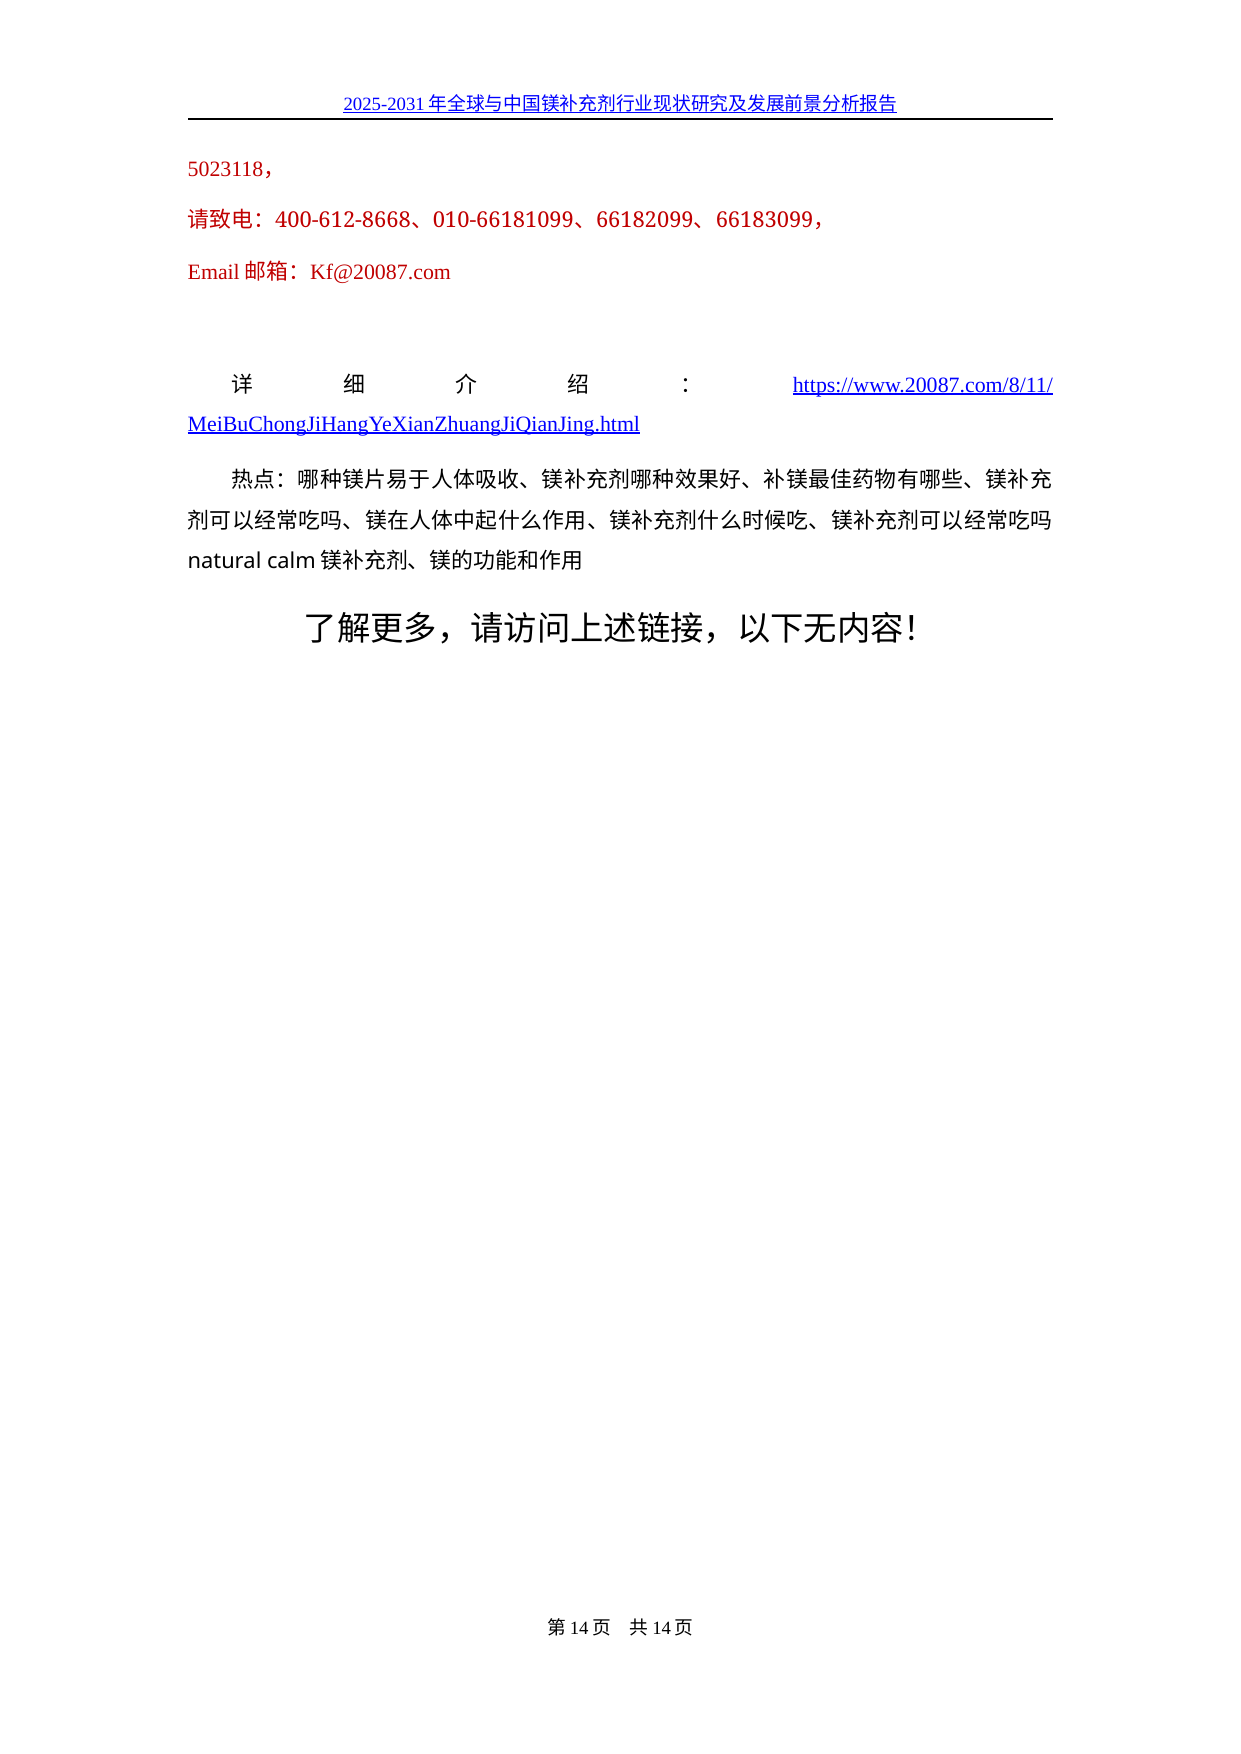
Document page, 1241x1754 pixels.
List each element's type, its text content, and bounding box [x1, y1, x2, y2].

text 请致电：400-612-8668、010-66181099、66182099、66183099， [187, 202, 1053, 234]
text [187, 150, 1053, 183]
text 热点：哪种镁片易于人体吸收、镁补充剂哪种效果好、补镁最佳药物有哪些、镁补充剂可以经常吃吗、镁在人体中起什么作用、镁补充剂什么时候吃、镁补充剂可以经常吃吗、natural calm镁补充剂、镁的功能和作用 [187, 462, 1053, 576]
text 详细介绍：https://www.20087.com/8/11/MeiBuChongJiHangYeXianZhuangJiQianJing.html [187, 366, 1053, 439]
title 了解更多，请访问上述链接，以下无内容！ [187, 593, 1053, 658]
text Email邮箱：Kf@20087.com [187, 253, 1053, 286]
